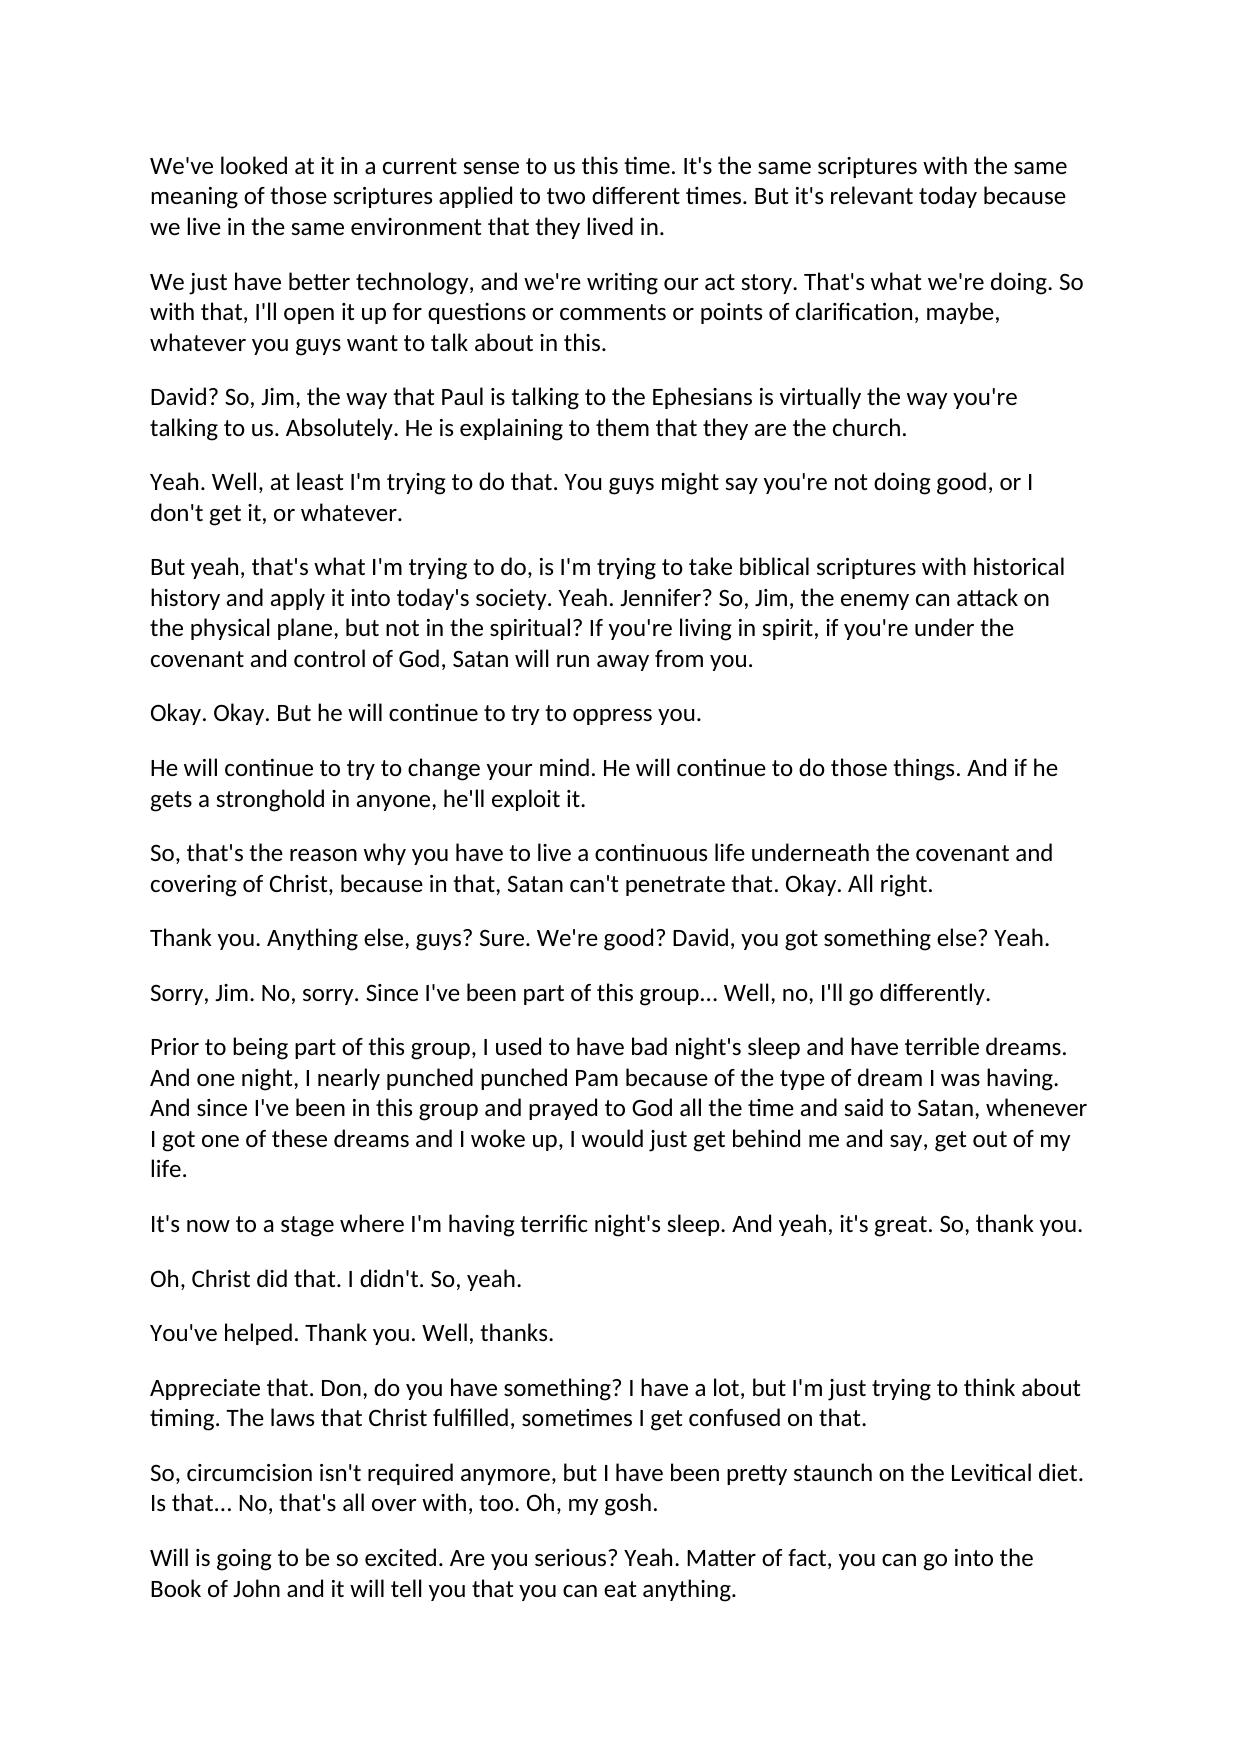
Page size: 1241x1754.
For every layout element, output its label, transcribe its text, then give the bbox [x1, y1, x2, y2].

text Yeah. Well, at least I'm trying to do that. You guys might say you're not doing good, or I don't get it, or whatever. [150, 466, 1090, 527]
text Oh, Christ did that. I didn't. So, yeah. [150, 1263, 1090, 1293]
text Sorry, Jim. No, sorry. Since I've been part of this group... Well, no, I'll go differently. [150, 977, 1090, 1007]
text So, circumcision isn't required anymore, but I have been pretty staunch on the Levitical diet. Is that... No, that's all over with, too. Oh, my gosh. [150, 1457, 1090, 1518]
text Will is going to be so excited. Are you serious? Yeah. Matter of fact, you can go into the Book of John and it will tell you that you can eat anything. [150, 1542, 1090, 1603]
text He will continue to try to change your mind. He will continue to do those things. And if he gets a stronghold in anyone, he'll exploit it. [150, 752, 1090, 813]
text You've helped. Thank you. Well, thanks. [150, 1317, 1090, 1348]
text So, that's the reason why you have to live a continuous life underneath the covenant and covering of Christ, because in that, Satan can't penetrate that. Okay. All right. [150, 837, 1090, 898]
text We've looked at it in a current sense to us this time. It's the same scriptures with the same meaning of those scriptures applied to two different times. But it's relevant today because we live in the same environment that they lived in. [150, 150, 1090, 242]
text Prior to being part of this group, I used to have bad night's sleep and have terrible dreams. And one night, I nearly punched punched Pam because of the type of dream I was having. And since I've been in this group and prayed to God all the time and said to Satan, whenever I got one of these dreams and I woke up, I would just get behind me and say, get out of my life. [150, 1032, 1090, 1184]
text We just have better technology, and we're writing our act story. That's what we're doing. So with that, I'll open it up for questions or comments or points of clarification, maybe, whatever you guys want to talk about in this. [150, 266, 1090, 357]
text It's now to a stage where I'm having terrific night's sleep. And yeah, it's great. So, thank you. [150, 1208, 1090, 1239]
text Okay. Okay. But he will continue to try to oppress you. [150, 698, 1090, 728]
text David? So, Jim, the way that Paul is talking to the Ephesians is virtually the way you're talking to us. Absolutely. He is explaining to them that they are the church. [150, 381, 1090, 442]
text But yeah, that's what I'm trying to do, is I'm trying to take biblical scriptures with historical history and apply it into today's society. Yeah. Jennifer? So, Jim, the enemy can attack on the physical plane, but not in the spiritual? If you're living in spirit, if you're under the covenant and control of God, Satan will run away from you. [150, 551, 1090, 673]
text Thank you. Anything else, guys? Sure. We're good? David, you got something else? Yeah. [150, 922, 1090, 953]
text Appreciate that. Don, do you have something? I have a lot, but I'm just trying to think about timing. The laws that Christ fulfilled, sometimes I get confused on that. [150, 1372, 1090, 1433]
